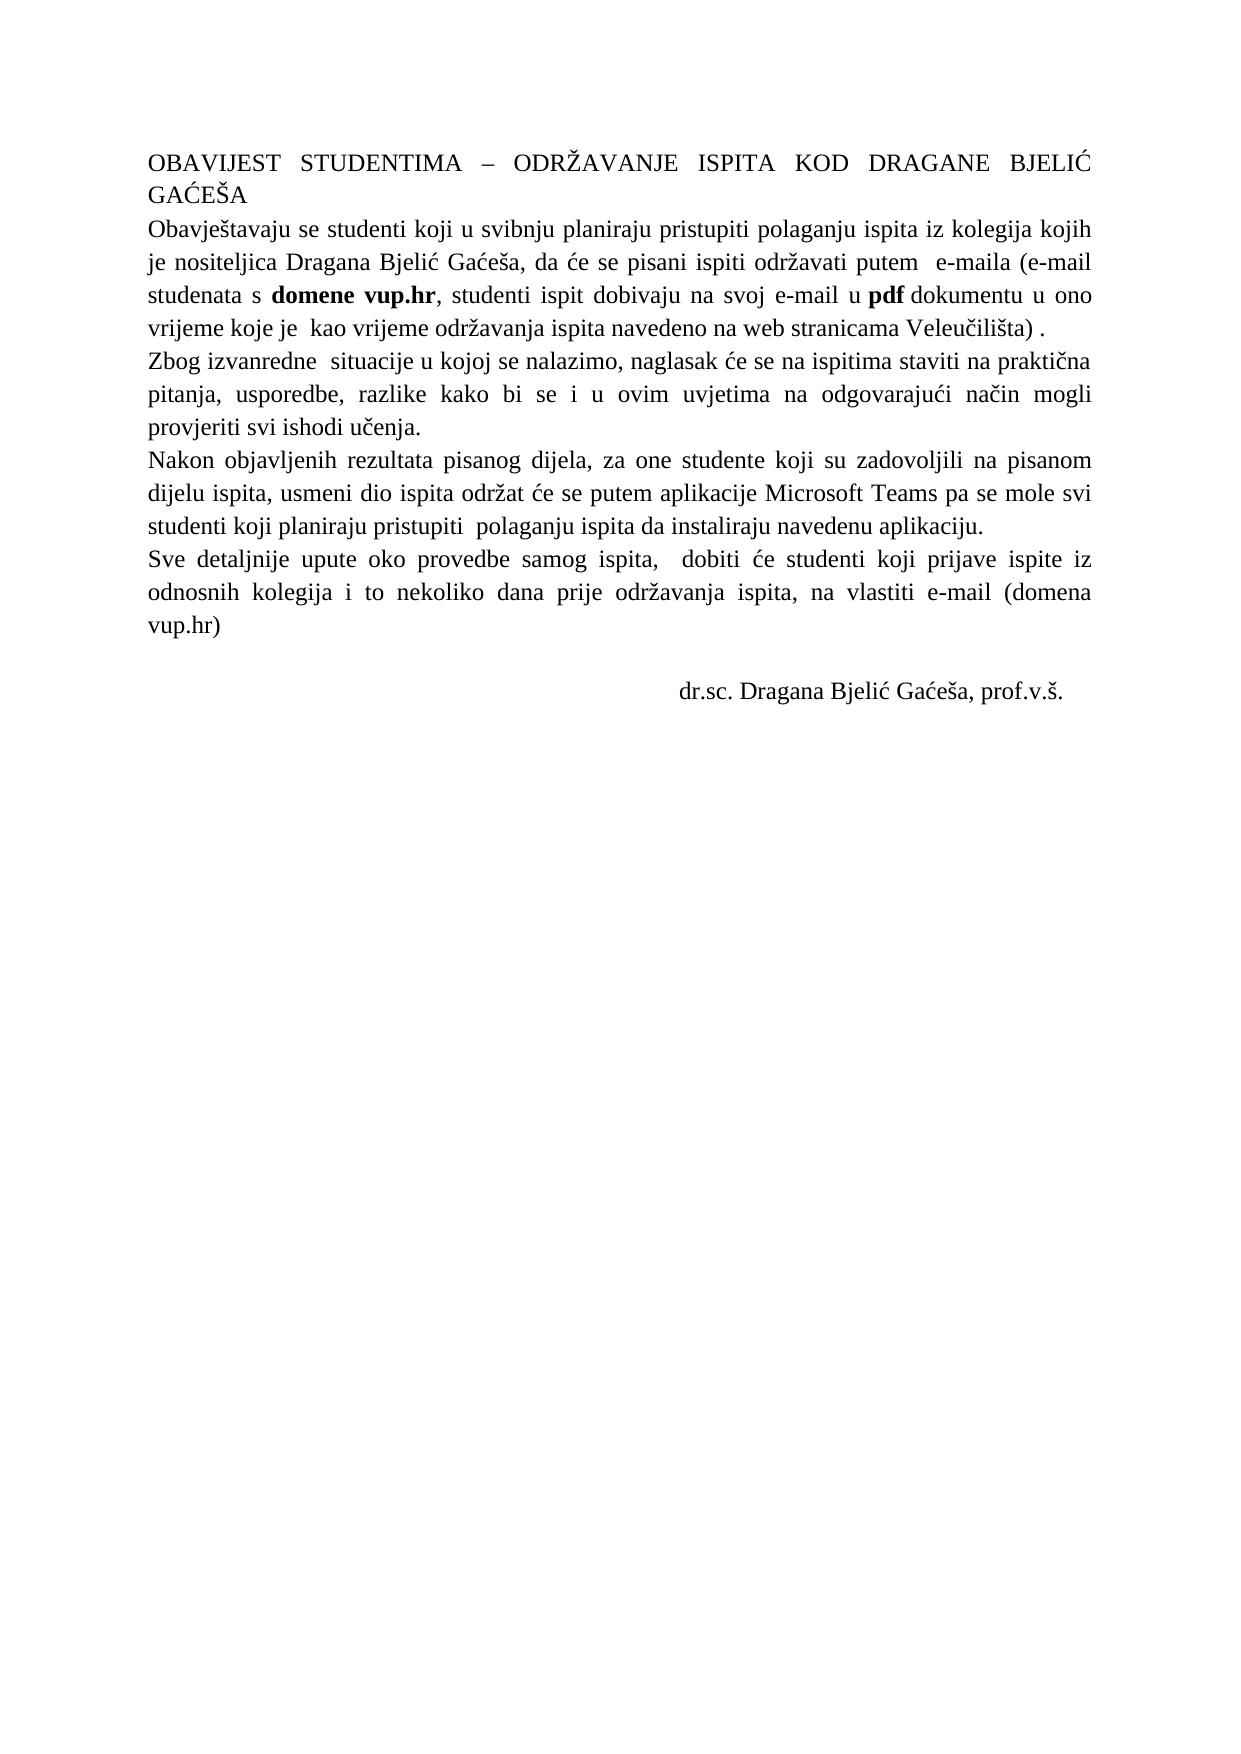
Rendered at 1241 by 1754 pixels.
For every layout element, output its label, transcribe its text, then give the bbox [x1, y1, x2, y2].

text dr.sc. Dragana Bjelić Gaćeša, prof.v.š. [148, 676, 1093, 705]
text Obavještavaju se studenti koji u svibnju planiraju pristupiti polaganju ispita iz kolegija kojih je nositeljica Dragana Bjelić Gaćeša, da će se pisani ispiti održavati putem e-maila (e-mail studenata s domene vup.hr, studenti ispit dobivaju na svoj e-mail u pdf dokumentu u ono vrijeme koje je kao vrijeme održavanja ispita navedeno na web stranicama Veleučilišta) . [148, 214, 1093, 341]
text OBAVIJEST STUDENTIMA – ODRŽAVANJE ISPITA KOD DRAGANE BJELIĆ GAĆEŠA [148, 148, 1093, 209]
text Sve detaljnije upute oko provedbe samog ispita, dobiti će studenti koji prijave ispite iz odnosnih kolegija i to nekoliko dana prije održavanja ispita, na vlastiti e-mail (domena vup.hr) [148, 544, 1093, 639]
text Nakon objavljenih rezultata pisanog dijela, za one studente koji su zadovoljili na pisanom dijelu ispita, usmeni dio ispita održat će se putem aplikacije Microsoft Teams pa se mole svi studenti koji planiraju pristupiti polaganju ispita da instaliraju navedenu aplikaciju. [148, 445, 1093, 539]
text Zbog izvanredne situacije u kojoj se nalazimo, naglasak će se na ispitima staviti na praktična pitanja, usporedbe, razlike kako bi se i u ovim uvjetima na odgovarajući način mogli provjeriti svi ishodi učenja. [148, 346, 1093, 441]
